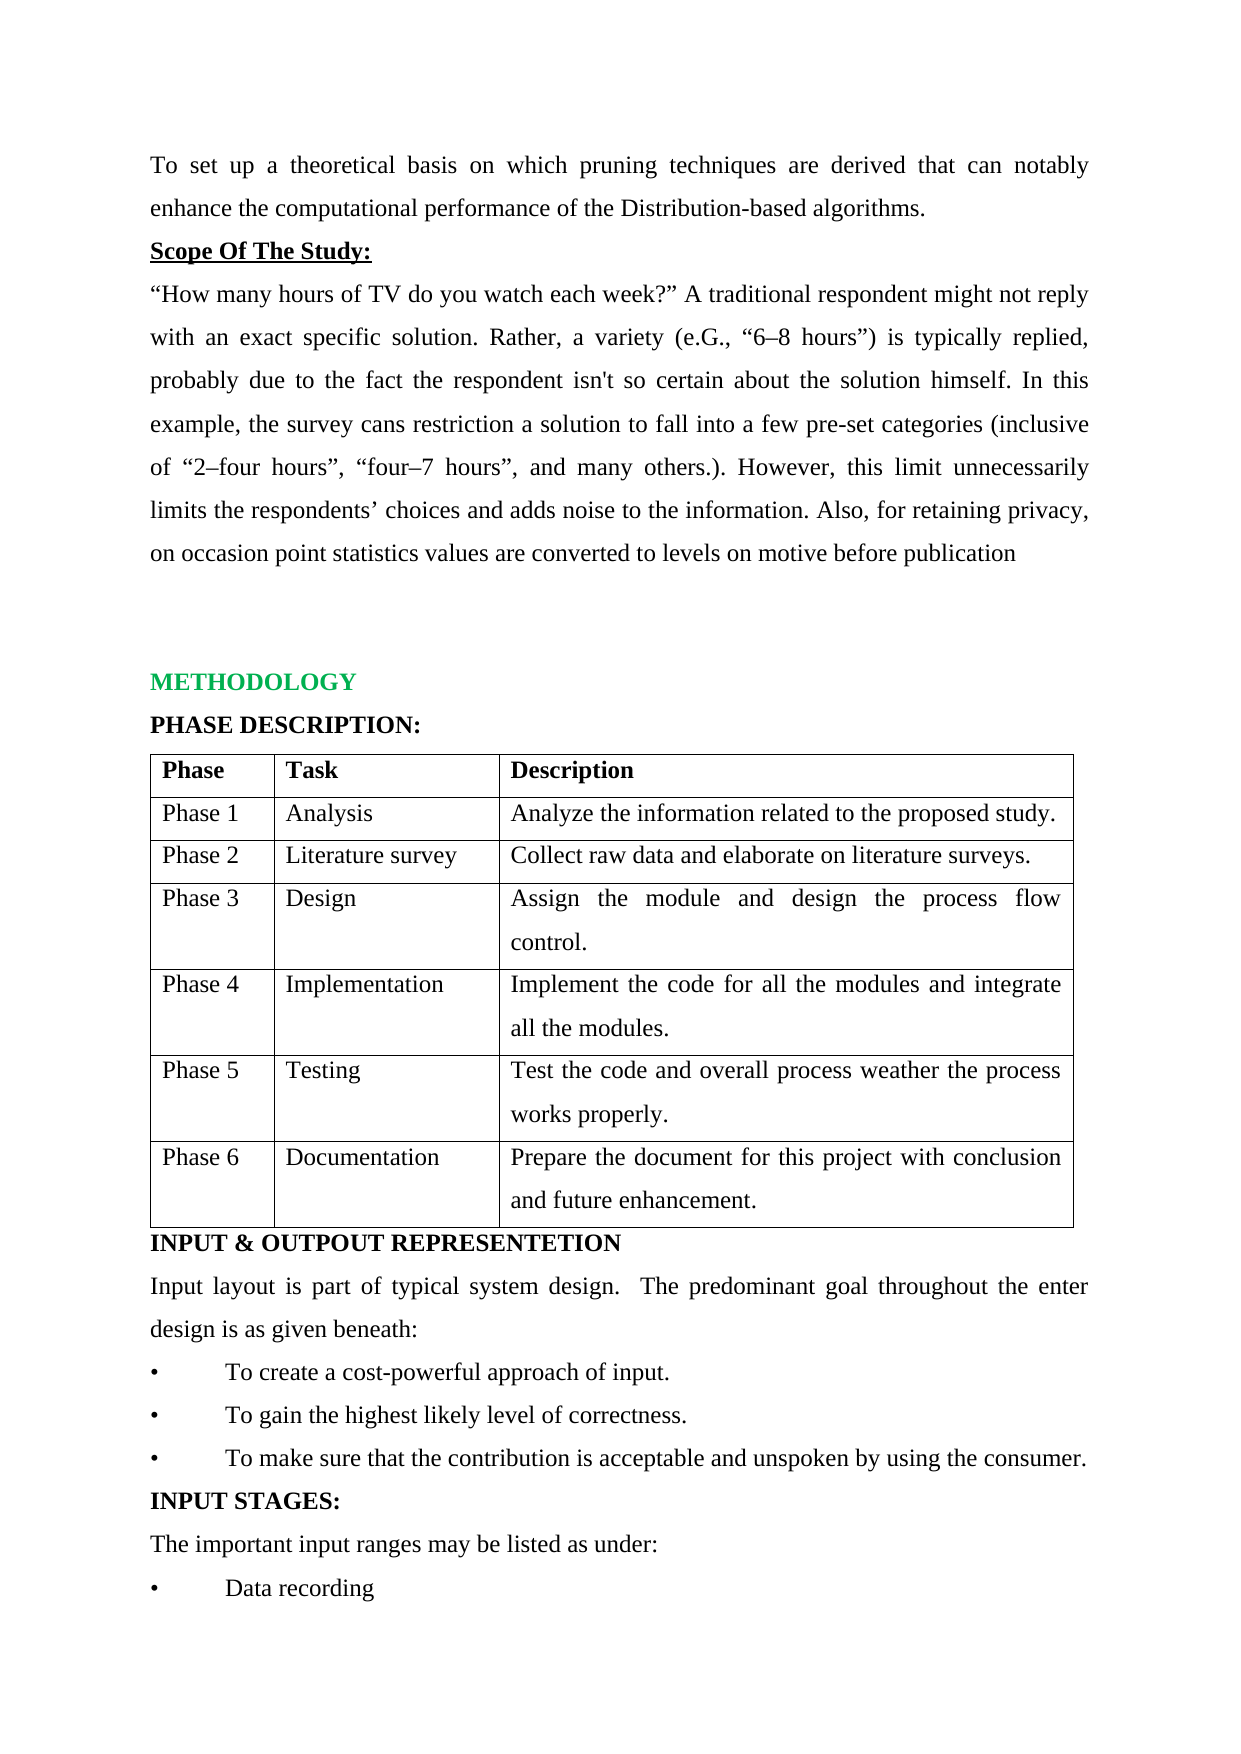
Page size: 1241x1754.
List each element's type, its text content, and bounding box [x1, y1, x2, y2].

table_cell Phase 2 [151, 841, 274, 882]
text • Data recording [150, 1573, 1090, 1601]
table_cell Literature survey [275, 841, 499, 882]
text • To create a cost-powerful approach of input. [150, 1357, 1090, 1386]
text “How many hours of TV do you watch each week?” A traditional respondent might not reply with an exact specific solution. Rather, a variety (e.G., “6–8 hours”) is typically replied, probably due to the fact the respondent isn't so certain about the solution himself. In this example, the survey cans restriction a solution to fall into a few pre-set categories (inclusive of “2–four hours”, “four–7 hours”, and many others.). However, this limit unnecessarily limits the respondents’ choices and adds noise to the information. Also, for retaining privacy, on occasion point statistics values are converted to levels on motive before publication [150, 279, 1090, 567]
table_header Task [275, 755, 499, 797]
table_cell Phase 5 [151, 1056, 274, 1141]
table_cell Testing [275, 1056, 499, 1141]
table_cell Prepare the document for this project with conclusion and future enhancement. [500, 1142, 1073, 1227]
table_cell Assign the module and design the process flow control. [500, 884, 1073, 968]
table_header Phase [151, 755, 274, 797]
table_cell Phase 1 [151, 798, 274, 839]
text INPUT STAGES: [150, 1486, 1090, 1515]
table_header Description [500, 755, 1073, 797]
text METHODOLOGY [150, 667, 1090, 696]
table_cell Phase 6 [151, 1142, 274, 1227]
text • To gain the highest likely level of correctness. [150, 1400, 1090, 1429]
table_cell Collect raw data and elaborate on literature surveys. [500, 841, 1073, 882]
text PHASE DESCRIPTION: [150, 711, 1090, 739]
text INPUT & OUTPOUT REPRESENTETION [150, 1228, 1090, 1256]
text Scope Of The Study: [150, 236, 1090, 265]
text Input layout is part of typical system design. The predominant goal throughout the enter design is as given beneath: [150, 1271, 1090, 1343]
table_cell Phase 3 [151, 884, 274, 968]
table_cell Phase 4 [151, 970, 274, 1054]
table_cell Implement the code for all the modules and integrate all the modules. [500, 970, 1073, 1054]
text To set up a theoretical basis on which pruning techniques are derived that can notably enhance the computational performance of the Distribution-based algorithms. [150, 150, 1090, 222]
text The important input ranges may be listed as under: [150, 1529, 1090, 1558]
table_cell Documentation [275, 1142, 499, 1227]
table_cell Analyze the information related to the proposed study. [500, 798, 1073, 839]
text • To make sure that the contribution is acceptable and unspoken by using the consumer. [150, 1443, 1090, 1472]
table_cell Test the code and overall process weather the process works properly. [500, 1056, 1073, 1141]
table_cell Implementation [275, 970, 499, 1054]
table_cell Design [275, 884, 499, 968]
table_cell Analysis [275, 798, 499, 839]
